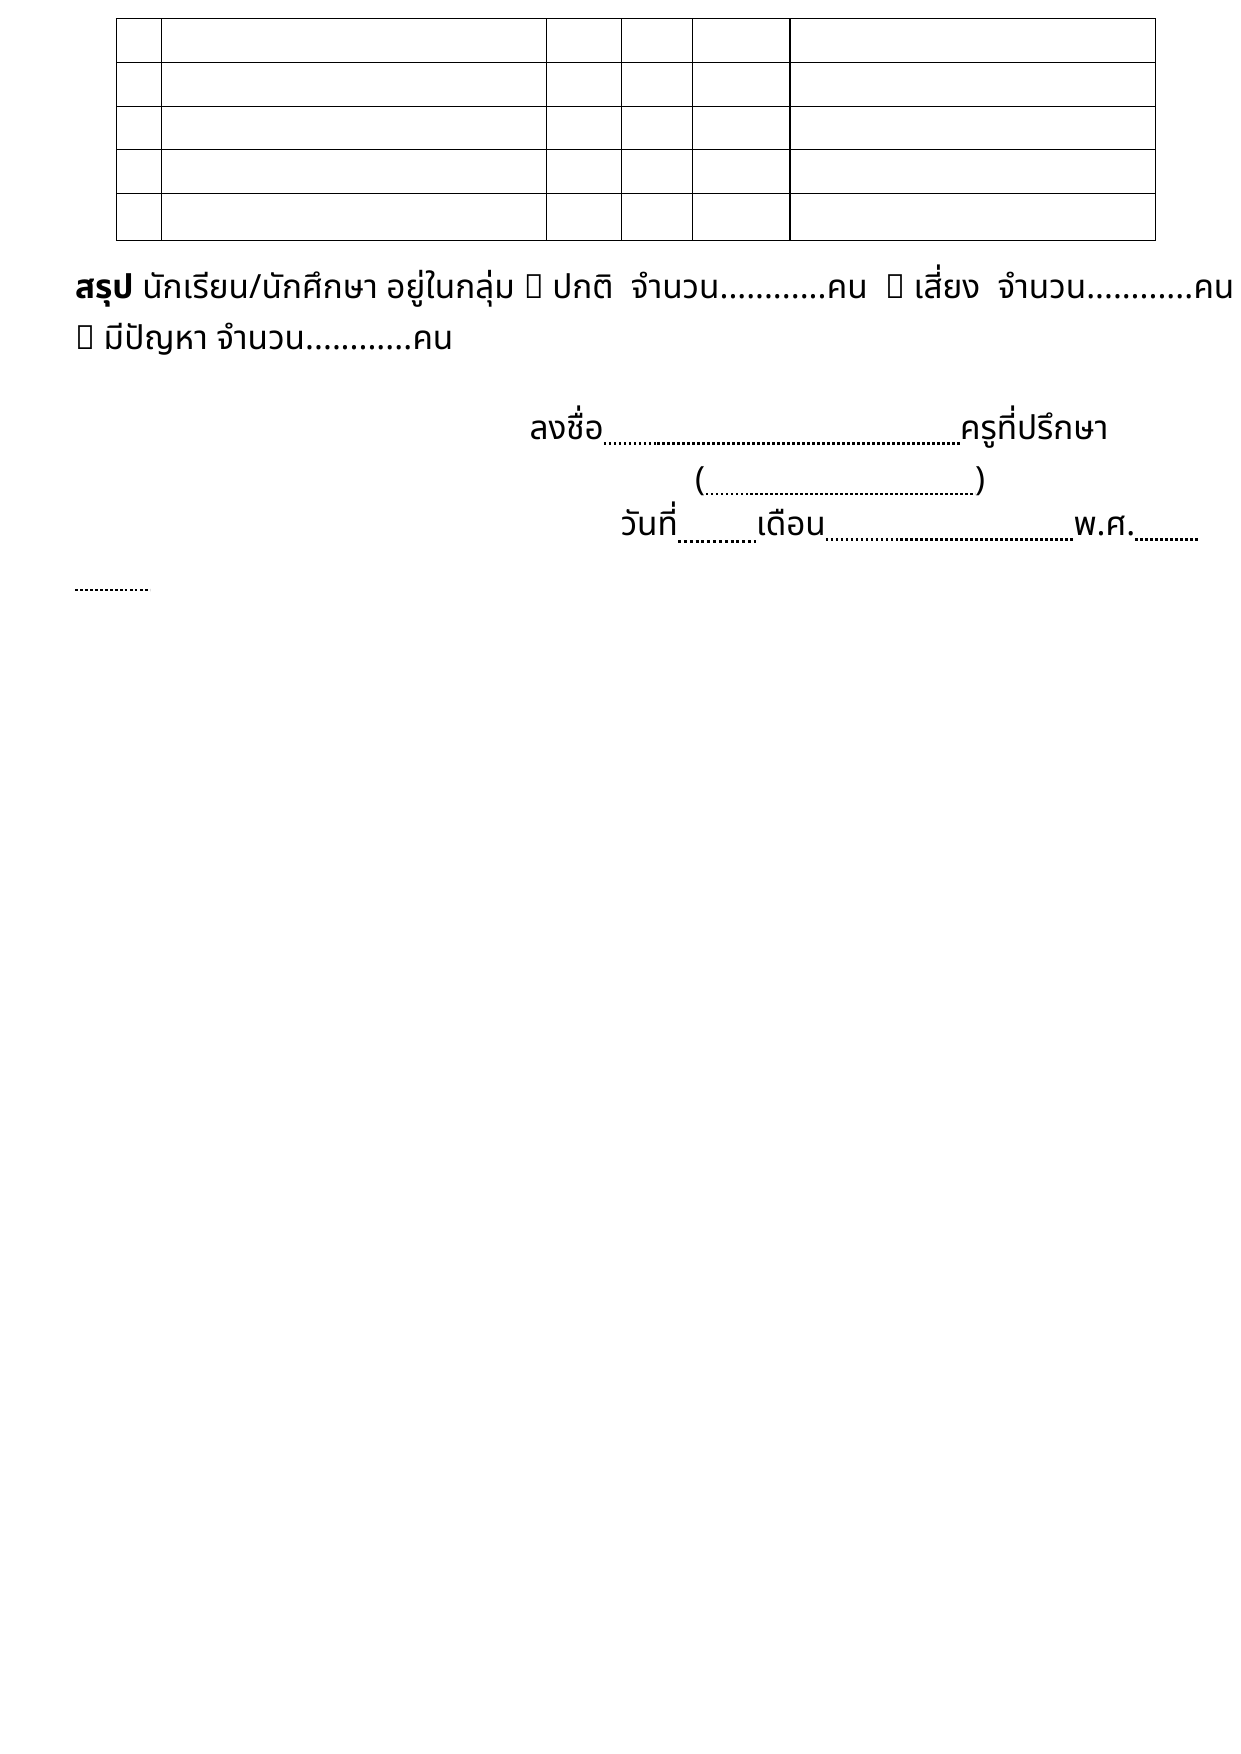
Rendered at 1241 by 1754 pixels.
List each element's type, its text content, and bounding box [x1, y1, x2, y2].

table_cell [693, 19, 789, 62]
table_cell [693, 63, 789, 106]
table_cell [547, 19, 621, 62]
table_cell [162, 150, 546, 193]
table_cell [791, 19, 1155, 62]
table_cell [117, 194, 161, 239]
table_cell [791, 150, 1155, 193]
text ลงชื่อ ครูที่ปรึกษา [75, 404, 1240, 454]
table_cell [162, 107, 546, 149]
table_cell [162, 19, 546, 62]
table_cell [547, 150, 621, 193]
table_cell [622, 63, 692, 106]
table_cell [162, 194, 546, 239]
table_cell [117, 63, 161, 106]
table_cell [117, 107, 161, 149]
table_cell [162, 63, 546, 106]
table_cell [791, 194, 1155, 239]
table_cell [791, 107, 1155, 149]
text วันที่ เดือน พ.ศ. [75, 500, 1240, 596]
text สรุป นักเรียน/นักศึกษา อยู่ในกลุ่ม ปกติ จำนวน............คน เสี่ยง จำนวน............คน มีปัญหา จำนวน............คน [75, 263, 1240, 364]
text ( ) [75, 454, 1240, 500]
table_cell [547, 194, 621, 239]
table_cell [622, 107, 692, 149]
table_cell [622, 19, 692, 62]
table_cell [117, 19, 161, 62]
table_cell [791, 63, 1155, 106]
table_cell [622, 194, 692, 239]
table_cell [547, 107, 621, 149]
table_cell [693, 150, 789, 193]
table_cell [693, 107, 789, 149]
table_cell [547, 63, 621, 106]
table_cell [693, 194, 789, 239]
table_cell [117, 150, 161, 193]
table_cell [622, 150, 692, 193]
